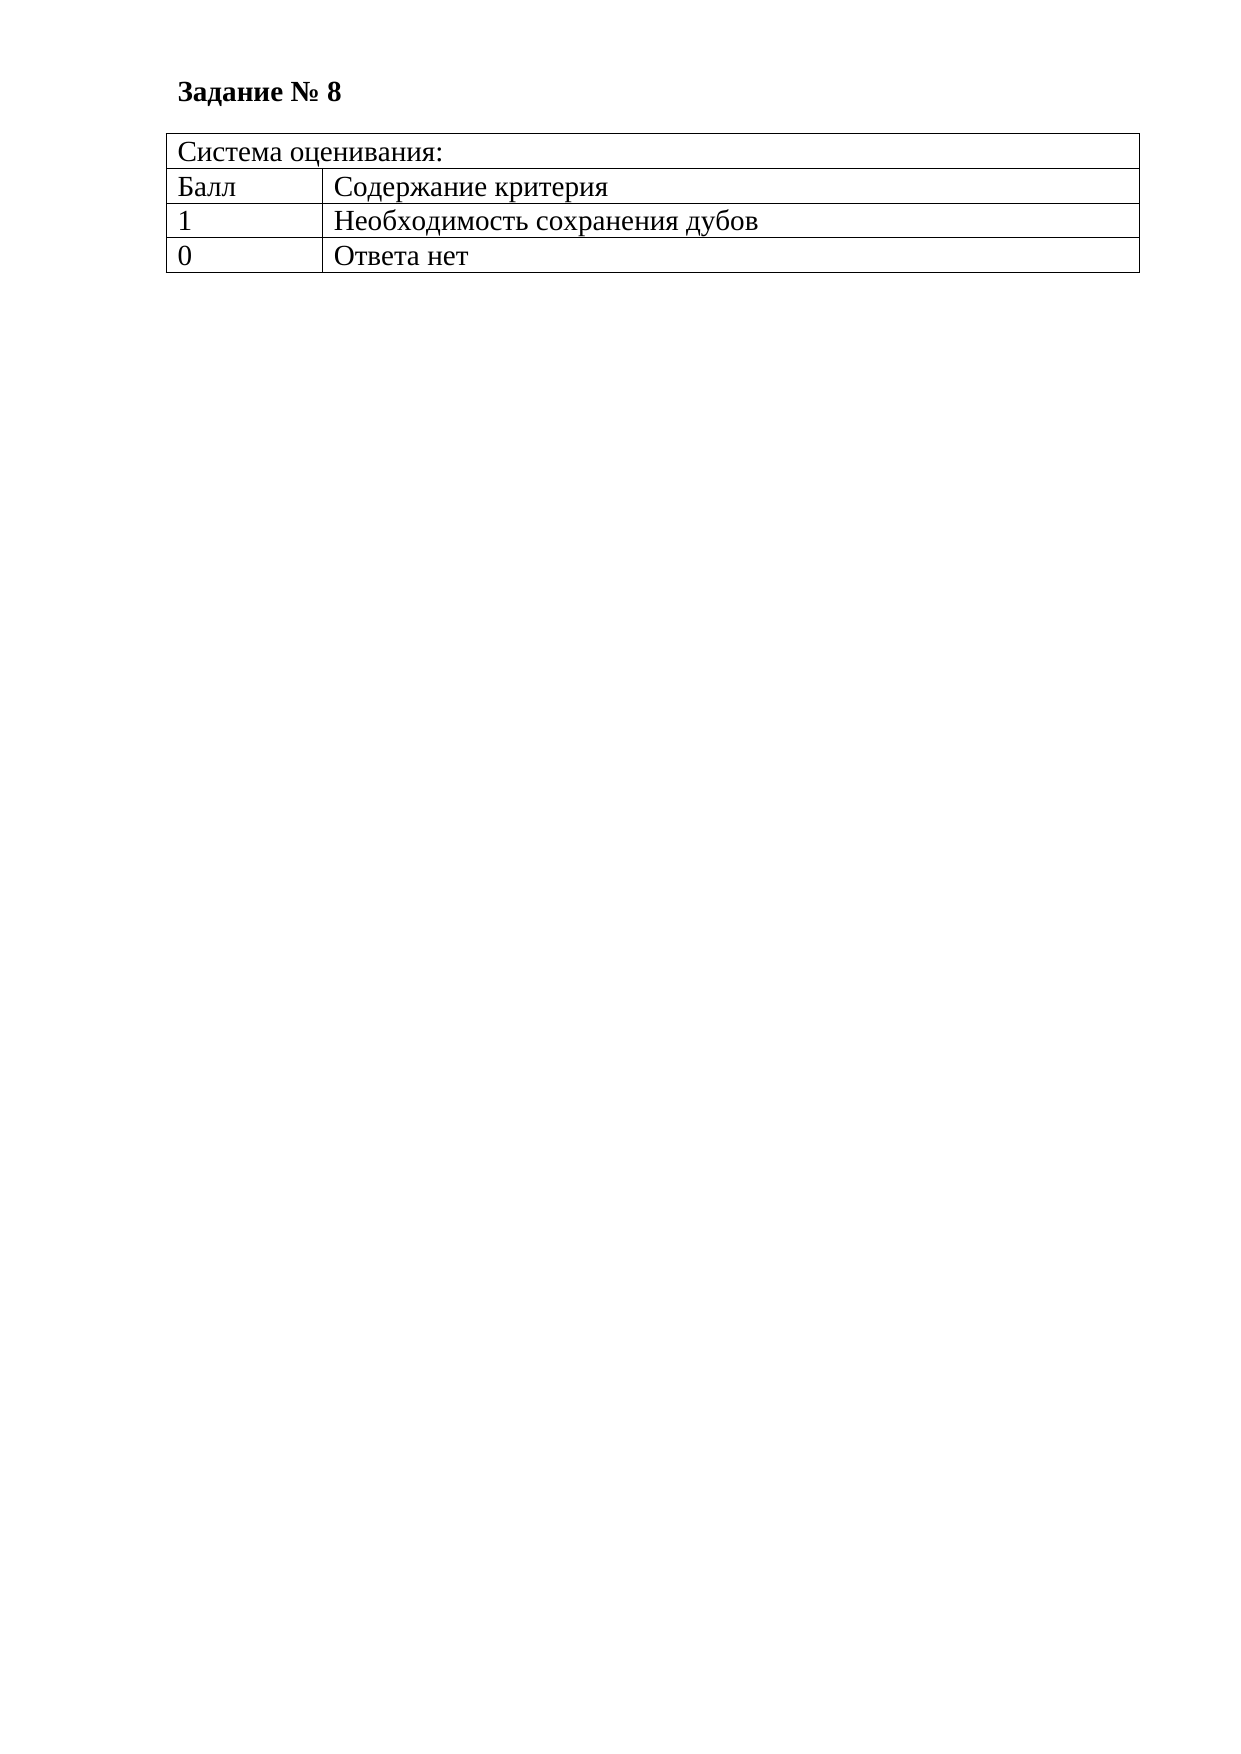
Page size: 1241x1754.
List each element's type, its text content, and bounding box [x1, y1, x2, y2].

table_cell Необходимость сохранения дубов [323, 204, 1139, 237]
table_header Система оценивания: [167, 134, 1139, 168]
table_cell 1 [167, 204, 322, 237]
table_cell Содержание критерия [323, 169, 1139, 202]
text Задание № 8 [177, 74, 1152, 107]
table_cell 0 [167, 238, 322, 272]
table_cell Ответа нет [323, 238, 1139, 272]
table_cell Балл [167, 169, 322, 202]
